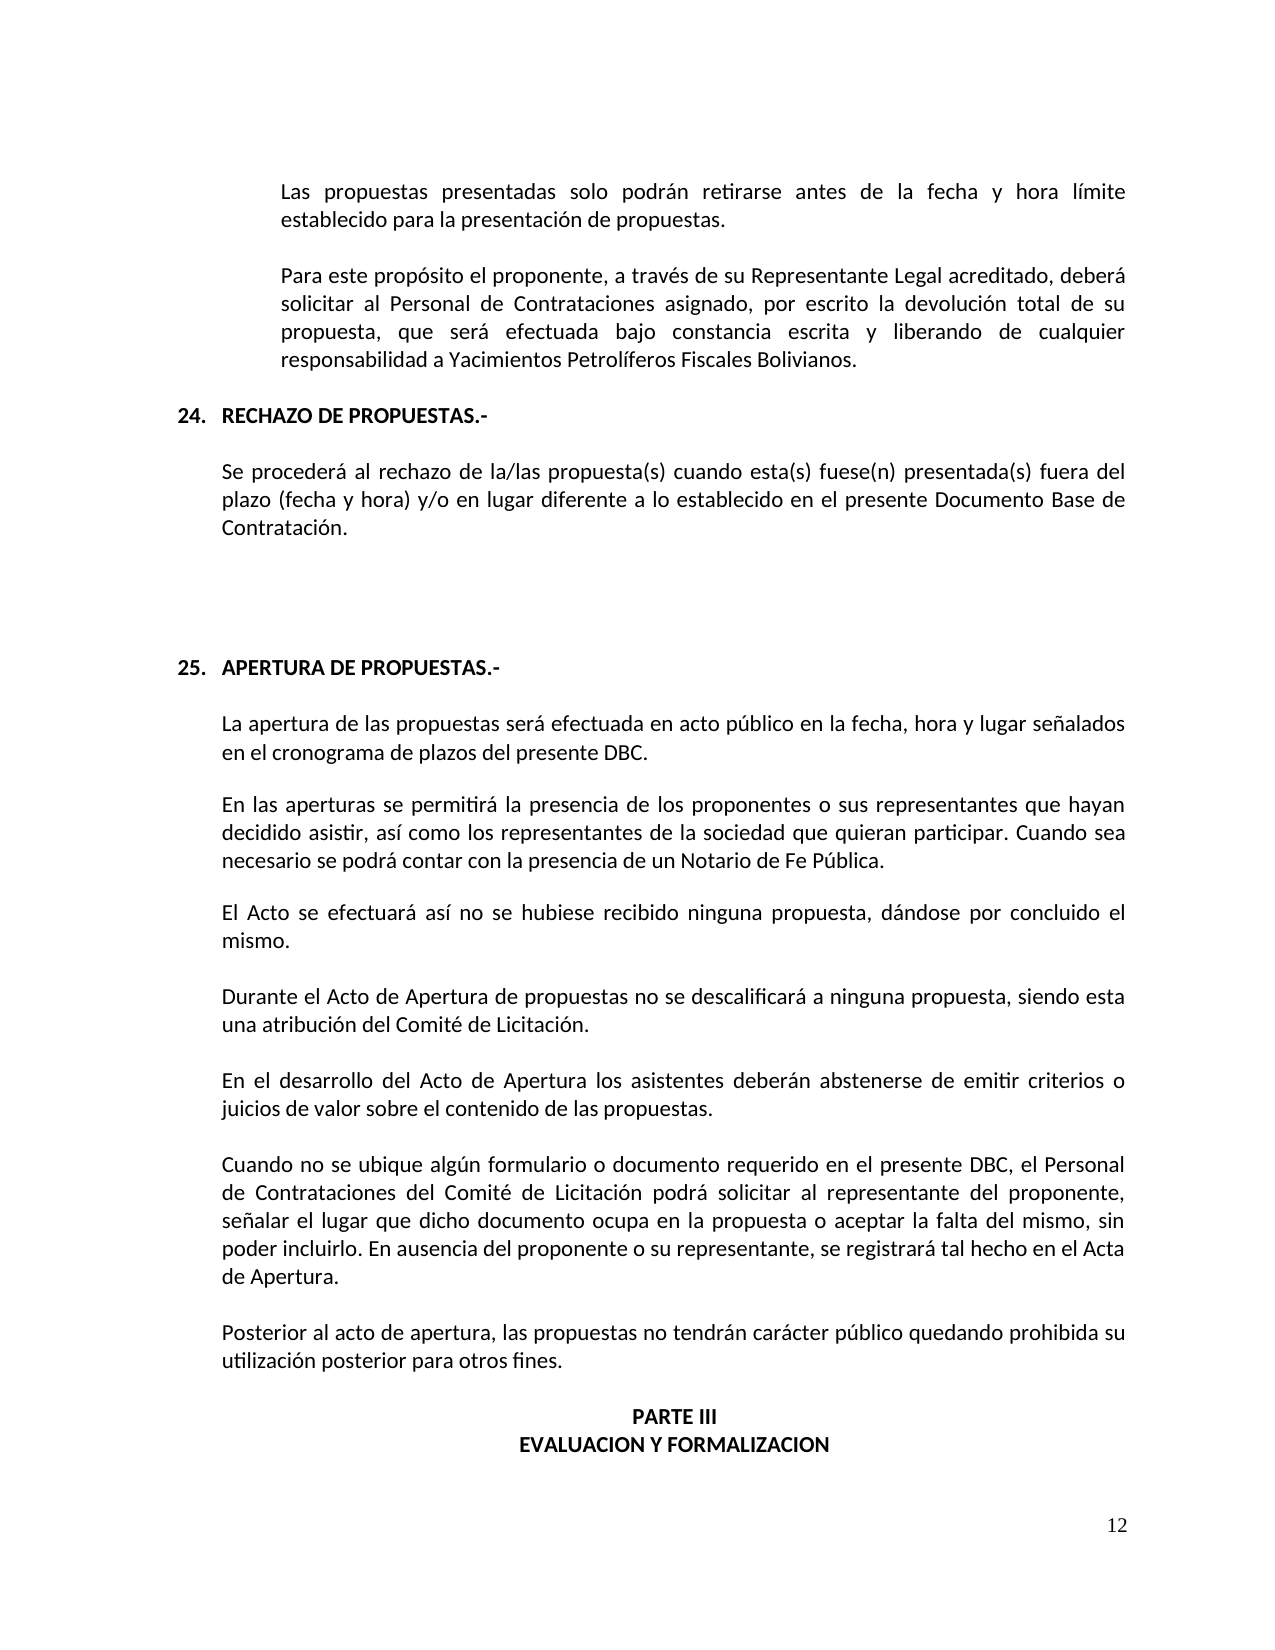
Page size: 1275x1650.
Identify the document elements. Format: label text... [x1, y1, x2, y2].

text Durante el Acto de Apertura de propuestas no se descalificará a ninguna propuesta, siendo esta una atribución del Comité de Licitación. [222, 982, 1127, 1038]
text EVALUACION Y FORMALIZACION [222, 1430, 1127, 1458]
text La apertura de las propuestas será efectuada en acto público en la fecha, hora y lugar señalados en el cronograma de plazos del presente DBC. [222, 709, 1127, 766]
list Las propuestas presentadas solo podrán retirarse antes de la fecha y hora límite establecido para la presentación de propuestas. [281, 177, 1127, 233]
text PARTE III [222, 1402, 1127, 1430]
text En el desarrollo del Acto de Apertura los asistentes deberán abstenerse de emitir criterios o juicios de valor sobre el contenido de las propuestas. [222, 1066, 1127, 1122]
text Cuando no se ubique algún formulario o documento requerido en el presente DBC, el Personal de Contrataciones del Comité de Licitación podrá solicitar al representante del proponente, señalar el lugar que dicho documento ocupa en la propuesta o aceptar la falta del mismo, sin poder incluirlo. En ausencia del proponente o su representante, se registrará tal hecho en el Acta de Apertura. [222, 1150, 1127, 1290]
text En las aperturas se permitirá la presencia de los proponentes o sus representantes que hayan decidido asistir, así como los representantes de la sociedad que quieran participar. Cuando sea necesario se podrá contar con la presencia de un Notario de Fe Pública. [222, 790, 1127, 874]
text Posterior al acto de apertura, las propuestas no tendrán carácter público quedando prohibida su utilización posterior para otros fines. [222, 1318, 1127, 1374]
list Para este propósito el proponente, a través de su Representante Legal acreditado, deberá solicitar al Personal de Contrataciones asignado, por escrito la devolución total de su propuesta, que será efectuada bajo constancia escrita y liberando de cualquier responsabilidad a Yacimientos Petrolíferos Fiscales Bolivianos. [281, 261, 1127, 373]
text Se procederá al rechazo de la/las propuesta(s) cuando esta(s) fuese(n) presentada(s) fuera del plazo (fecha y hora) y/o en lugar diferente a lo establecido en el presente Documento Base de Contratación. [222, 457, 1127, 541]
list APERTURA DE PROPUESTAS.- [177, 653, 1127, 682]
text El Acto se efectuará así no se hubiese recibido ninguna propuesta, dándose por concluido el mismo. [222, 898, 1127, 954]
list RECHAZO DE PROPUESTAS.- [177, 401, 1127, 429]
